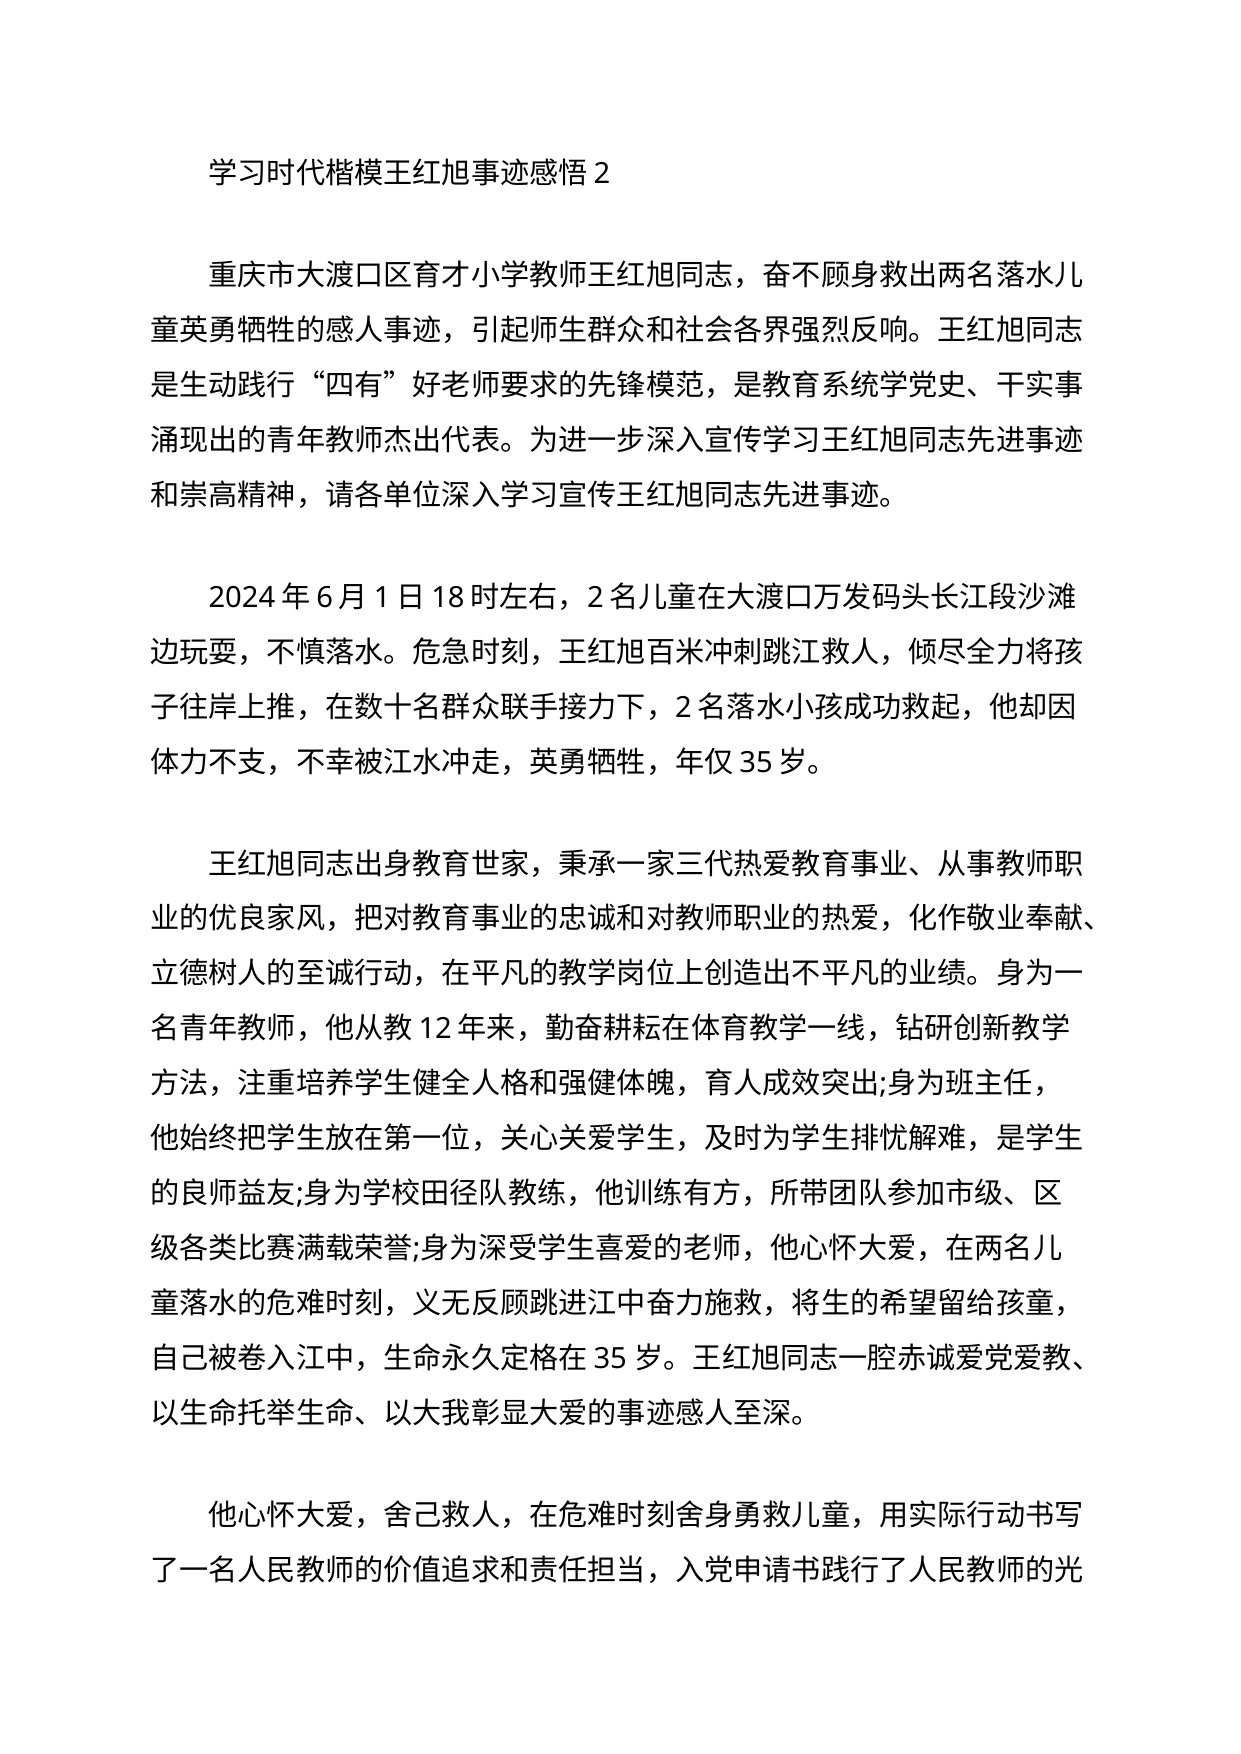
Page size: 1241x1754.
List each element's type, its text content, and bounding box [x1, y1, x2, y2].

text 2024年6月1日18时左右，2名儿童在大渡口万发码头长江段沙滩边玩耍，不慎落水。危急时刻，王红旭百米冲刺跳江救人，倾尽全力将孩子往岸上推，在数十名群众联手接力下，2名落水小孩成功救起，他却因体力不支，不幸被江水冲走，英勇牺牲，年仅35岁。 [150, 573, 1090, 781]
text 王红旭同志出身教育世家，秉承一家三代热爱教育事业、从事教师职业的优良家风，把对教育事业的忠诚和对教师职业的热爱，化作敬业奉献、立德树人的至诚行动，在平凡的教学岗位上创造出不平凡的业绩。身为一名青年教师，他从教12年来，勤奋耕耘在体育教学一线，钻研创新教学方法，注重培养学生健全人格和强健体魄，育人成效突出;身为班主任，他始终把学生放在第一位，关心关爱学生，及时为学生排忧解难，是学生的良师益友;身为学校田径队教练，他训练有方，所带团队参加市级、区级各类比赛满载荣誉;身为深受学生喜爱的老师，他心怀大爱，在两名儿童落水的危难时刻，义无反顾跳进江中奋力施救，将生的希望留给孩童，自己被卷入江中，生命永久定格在35 岁。王红旭同志一腔赤诚爱党爱教、以生命托举生命、以大我彰显大爱的事迹感人至深。 [150, 840, 1090, 1432]
text 重庆市大渡口区育才小学教师王红旭同志，奋不顾身救出两名落水儿童英勇牺牲的感人事迹，引起师生群众和社会各界强烈反响。王红旭同志是生动践行“四有”好老师要求的先锋模范，是教育系统学党史、干实事涌现出的青年教师杰出代表。为进一步深入宣传学习王红旭同志先进事迹和崇高精神，请各单位深入学习宣传王红旭同志先进事迹。 [150, 252, 1090, 514]
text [150, 1491, 1090, 1589]
text 学习时代楷模王红旭事迹感悟2 [150, 150, 1090, 192]
